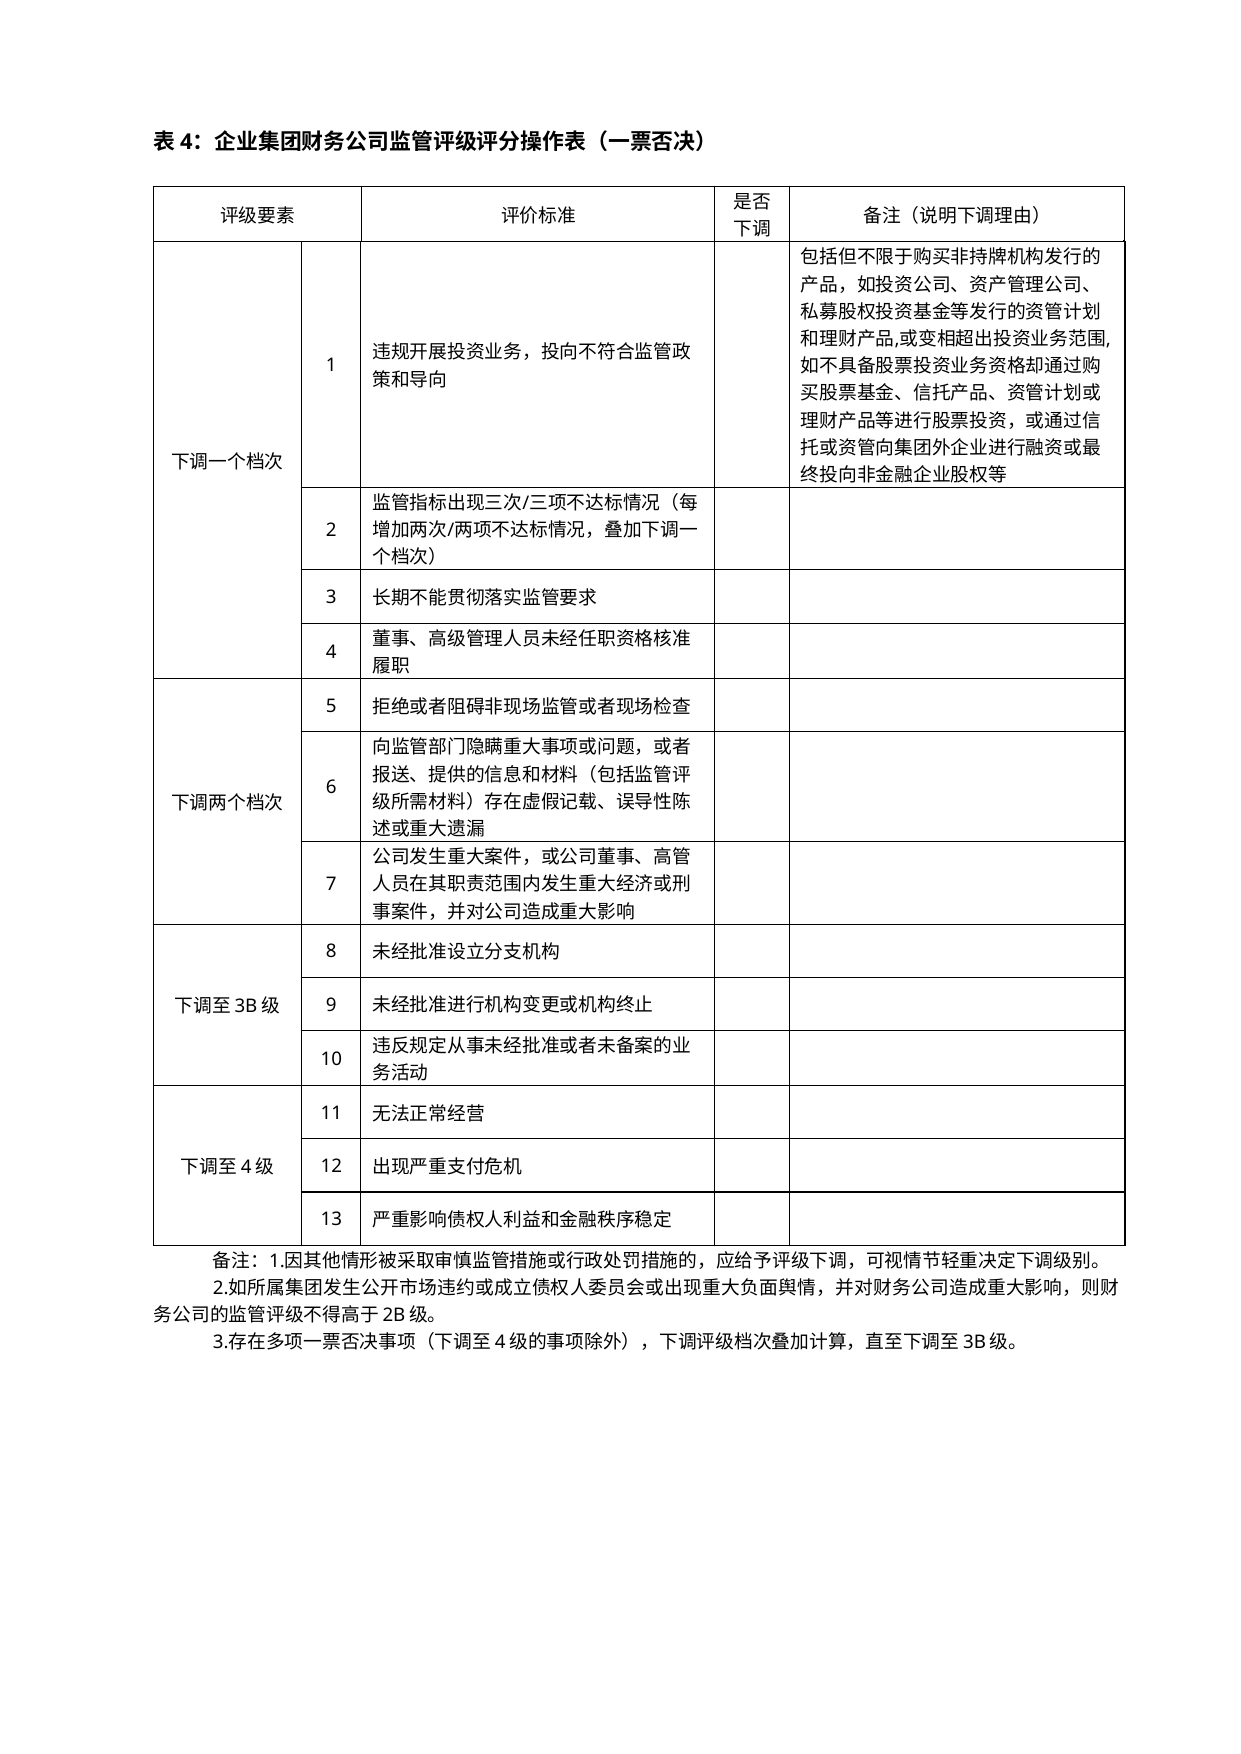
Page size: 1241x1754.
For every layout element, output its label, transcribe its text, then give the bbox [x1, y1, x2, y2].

table_cell [790, 842, 1124, 923]
table_cell 未经批准进行机构变更或机构终止 [361, 978, 714, 1030]
table_cell 12 [302, 1139, 360, 1191]
table_cell 出现严重支付危机 [361, 1139, 714, 1191]
table_header 评级要素 [154, 187, 361, 241]
table_cell 5 [302, 679, 360, 731]
table_cell 10 [302, 1031, 360, 1085]
table_cell 公司发生重大案件，或公司董事、高管人员在其职责范围内发生重大经济或刑事案件，并对公司造成重大影响 [361, 842, 714, 923]
table_cell 13 [302, 1193, 360, 1244]
table_cell [790, 1139, 1124, 1191]
table_cell [790, 1193, 1124, 1244]
table_cell [715, 570, 789, 622]
table_cell 违规开展投资业务，投向不符合监管政策和导向 [361, 242, 714, 487]
table_cell [715, 1086, 789, 1138]
table_cell [790, 488, 1124, 569]
table_cell [790, 679, 1124, 731]
table_cell 下调一个档次 [154, 242, 301, 678]
table_cell 未经批准设立分支机构 [361, 925, 714, 977]
table_cell [715, 1031, 789, 1085]
table_cell [715, 679, 789, 731]
table_cell [790, 925, 1124, 977]
table_cell 严重影响债权人利益和金融秩序稳定 [361, 1193, 714, 1244]
table_cell 向监管部门隐瞒重大事项或问题，或者报送、提供的信息和材料（包括监管评级所需材料）存在虚假记载、误导性陈述或重大遗漏 [361, 732, 714, 841]
table_cell [715, 732, 789, 841]
table_header 备注（说明下调理由） [790, 187, 1124, 241]
text 3.存在多项一票否决事项（下调至4级的事项除外），下调评级档次叠加计算，直至下调至3B级。 [153, 1327, 1122, 1354]
table_cell 6 [302, 732, 360, 841]
table_cell [790, 1031, 1124, 1085]
table_cell [715, 488, 789, 569]
table_cell [715, 1139, 789, 1191]
table_cell [715, 1193, 789, 1244]
table_cell 2 [302, 488, 360, 569]
table_cell 包括但不限于购买非持牌机构发行的产品，如投资公司、资产管理公司、私募股权投资基金等发行的资管计划和理财产品,或变相超出投资业务范围,如不具备股票投资业务资格却通过购买股票基金、信托产品、资管计划或理财产品等进行股票投资，或通过信托或资管向集团外企业进行融资或最终投向非金融企业股权等 [790, 242, 1124, 487]
table_cell 董事、高级管理人员未经任职资格核准履职 [361, 624, 714, 678]
table_cell 1 [302, 242, 360, 487]
table_cell 下调至4级 [154, 1086, 301, 1244]
table_cell [715, 242, 789, 487]
table_header 评价标准 [362, 187, 714, 241]
table_cell 拒绝或者阻碍非现场监管或者现场检查 [361, 679, 714, 731]
table_cell 监管指标出现三次/三项不达标情况（每增加两次/两项不达标情况，叠加下调一个档次） [361, 488, 714, 569]
table_cell 无法正常经营 [361, 1086, 714, 1138]
table_cell [715, 624, 789, 678]
text 备注：1.因其他情形被采取审慎监管措施或行政处罚措施的，应给予评级下调，可视情节轻重决定下调级别。 [153, 1246, 1122, 1273]
table_cell 违反规定从事未经批准或者未备案的业务活动 [361, 1031, 714, 1085]
table_cell 8 [302, 925, 360, 977]
table_cell 下调两个档次 [154, 679, 301, 923]
table_cell [790, 624, 1124, 678]
table_cell 9 [302, 978, 360, 1030]
table_cell 长期不能贯彻落实监管要求 [361, 570, 714, 622]
table_cell [790, 978, 1124, 1030]
table_cell [790, 570, 1124, 622]
table_cell [715, 978, 789, 1030]
table_header 是否下调 [715, 187, 789, 241]
table_cell [715, 842, 789, 923]
table_cell 下调至3B级 [154, 925, 301, 1085]
text 表4：企业集团财务公司监管评级评分操作表（一票否决） [153, 124, 1122, 156]
table_cell 11 [302, 1086, 360, 1138]
table_cell [790, 732, 1124, 841]
table_cell [715, 925, 789, 977]
table_cell 7 [302, 842, 360, 923]
table_cell [790, 1086, 1124, 1138]
table_cell 4 [302, 624, 360, 678]
table_cell 3 [302, 570, 360, 622]
text 2.如所属集团发生公开市场违约或成立债权人委员会或出现重大负面舆情，并对财务公司造成重大影响，则财务公司的监管评级不得高于2B级。 [153, 1273, 1122, 1327]
